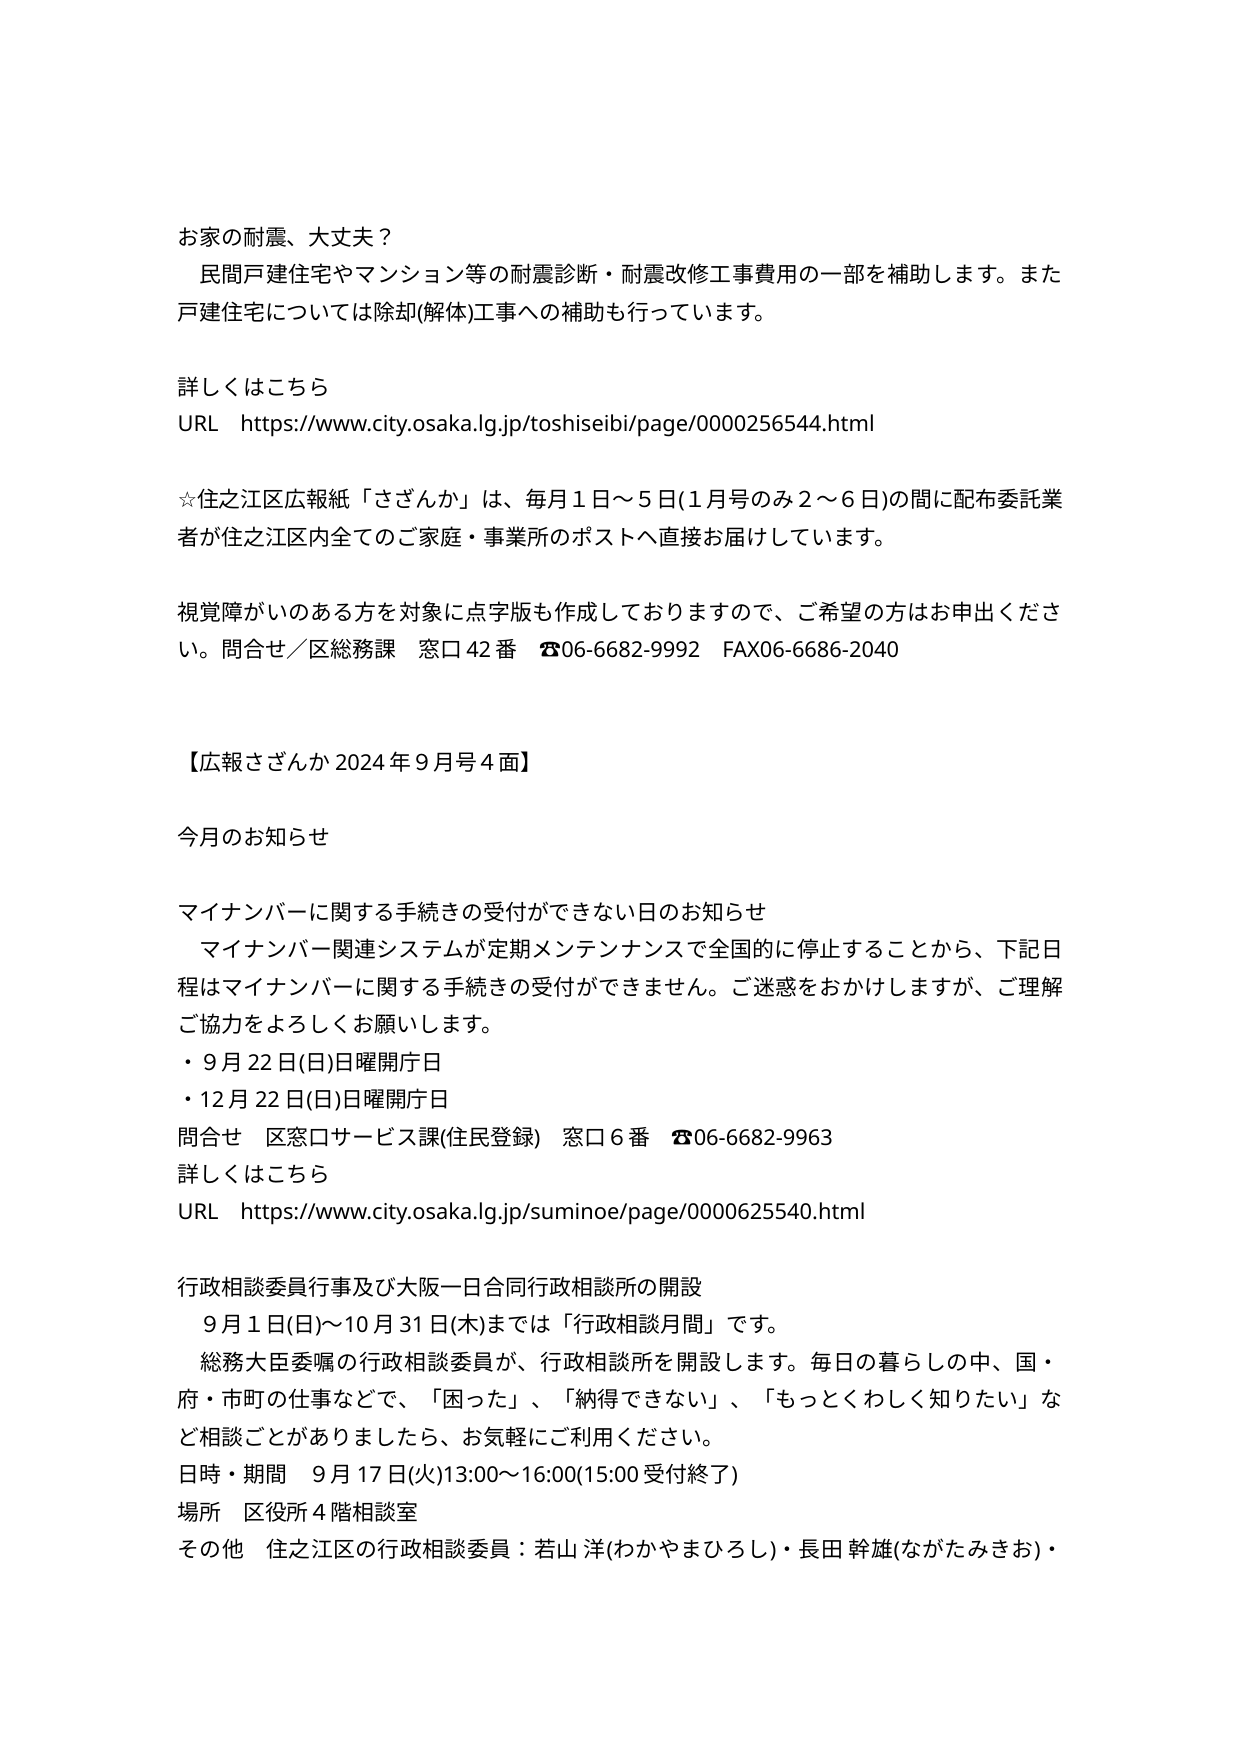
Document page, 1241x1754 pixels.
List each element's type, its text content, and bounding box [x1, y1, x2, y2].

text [177, 1529, 1063, 1567]
text ・９月22日(日)日曜開庁日 [177, 1042, 1063, 1079]
text マイナンバーに関する手続きの受付ができない日のお知らせ [177, 892, 1063, 929]
text 視覚障がいのある方を対象に点字版も作成しておりますので、ご希望の方はお申出ください。問合せ／区総務課 窓口42番 ☎06-6682-9992 FAX06-6686-2040 [177, 592, 1063, 667]
text 問合せ 区窓口サービス課(住民登録) 窓口６番 ☎06-6682-9963 [177, 1117, 1063, 1154]
text お家の耐震、大丈夫？ [177, 217, 1063, 254]
text 【広報さざんか2024年９月号４面】 [177, 742, 1063, 779]
text 民間戸建住宅やマンション等の耐震診断・耐震改修工事費用の一部を補助します。また、戸建住宅については除却(解体)工事への補助も行っています。 [177, 254, 1063, 329]
text ９月１日(日)～10月31日(木)までは「行政相談月間」です。 [177, 1304, 1063, 1342]
text URL https://www.city.osaka.lg.jp/toshiseibi/page/0000256544.html [177, 404, 1063, 442]
text ☆住之江区広報紙「さざんか」は、毎月１日～５日(１月号のみ２～６日)の間に配布委託業者が住之江区内全てのご家庭・事業所のポストヘ直接お届けしています。 [177, 479, 1063, 554]
text マイナンバー関連システムが定期メンテンナンスで全国的に停止することから、下記日程はマイナンバーに関する手続きの受付ができません。ご迷惑をおかけしますが、ご理解、ご協力をよろしくお願いします。 [177, 929, 1063, 1042]
text 今月のお知らせ [177, 817, 1063, 854]
text 日時・期間 ９月17日(火)13:00～16:00(15:00受付終了) [177, 1454, 1063, 1492]
text 場所 区役所４階相談室 [177, 1492, 1063, 1529]
text 行政相談委員行事及び大阪一日合同行政相談所の開設 [177, 1267, 1063, 1304]
text 詳しくはこちら [177, 367, 1063, 404]
text 詳しくはこちら [177, 1154, 1063, 1192]
text URL https://www.city.osaka.lg.jp/suminoe/page/0000625540.html [177, 1192, 1063, 1229]
text ・12月22日(日)日曜開庁日 [177, 1079, 1063, 1117]
text 総務大臣委嘱の行政相談委員が、行政相談所を開設します。毎日の暮らしの中、国・府・市町の仕事などで、「困った」、「納得できない」、「もっとくわしく知りたい」など相談ごとがありましたら、お気軽にご利用ください。 [177, 1342, 1063, 1454]
